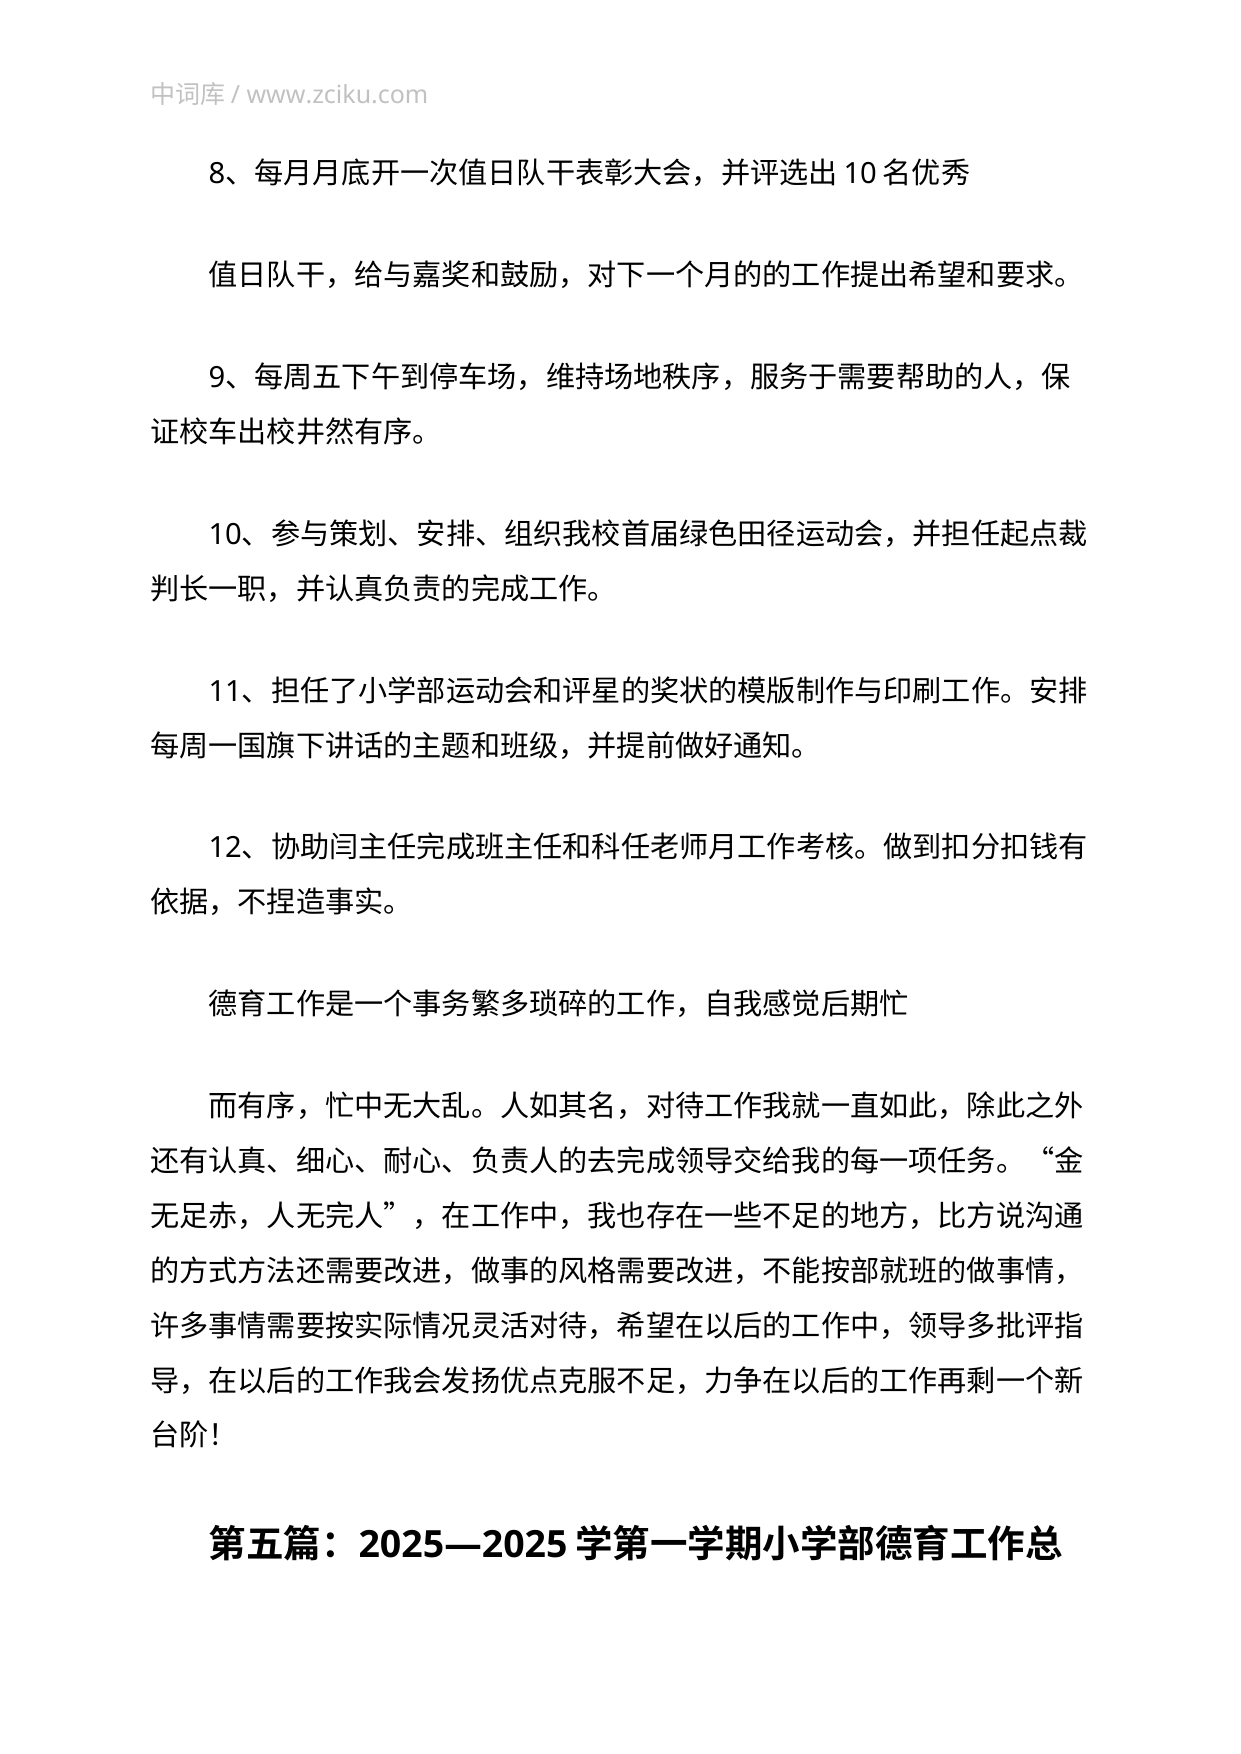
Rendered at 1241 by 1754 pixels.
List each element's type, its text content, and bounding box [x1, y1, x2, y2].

text 10、参与策划、安排、组织我校首届绿色田径运动会，并担任起点裁判长一职，并认真负责的完成工作。 [150, 511, 1090, 608]
text 9、每周五下午到停车场，维持场地秩序，服务于需要帮助的人，保证校车出校井然有序。 [150, 354, 1090, 451]
text 11、担任了小学部运动会和评星的奖状的模版制作与印刷工作。安排每周一国旗下讲话的主题和班级，并提前做好通知。 [150, 667, 1090, 764]
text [150, 1514, 1090, 1568]
text 12、协助闫主任完成班主任和科任老师月工作考核。做到扣分扣钱有依据，不捏造事实。 [150, 824, 1090, 921]
text 而有序，忙中无大乱。人如其名，对待工作我就一直如此，除此之外还有认真、细心、耐心、负责人的去完成领导交给我的每一项任务。“金无足赤，人无完人”，在工作中，我也存在一些不足的地方，比方说沟通的方式方法还需要改进，做事的风格需要改进，不能按部就班的做事情，许多事情需要按实际情况灵活对待，希望在以后的工作中，领导多批评指导，在以后的工作我会发扬优点克服不足，力争在以后的工作再剩一个新台阶！ [150, 1083, 1090, 1454]
text 值日队干，给与嘉奖和鼓励，对下一个月的的工作提出希望和要求。 [150, 252, 1090, 294]
text 德育工作是一个事务繁多琐碎的工作，自我感觉后期忙 [150, 981, 1090, 1023]
text 8、每月月底开一次值日队干表彰大会，并评选出10名优秀 [150, 150, 1090, 192]
